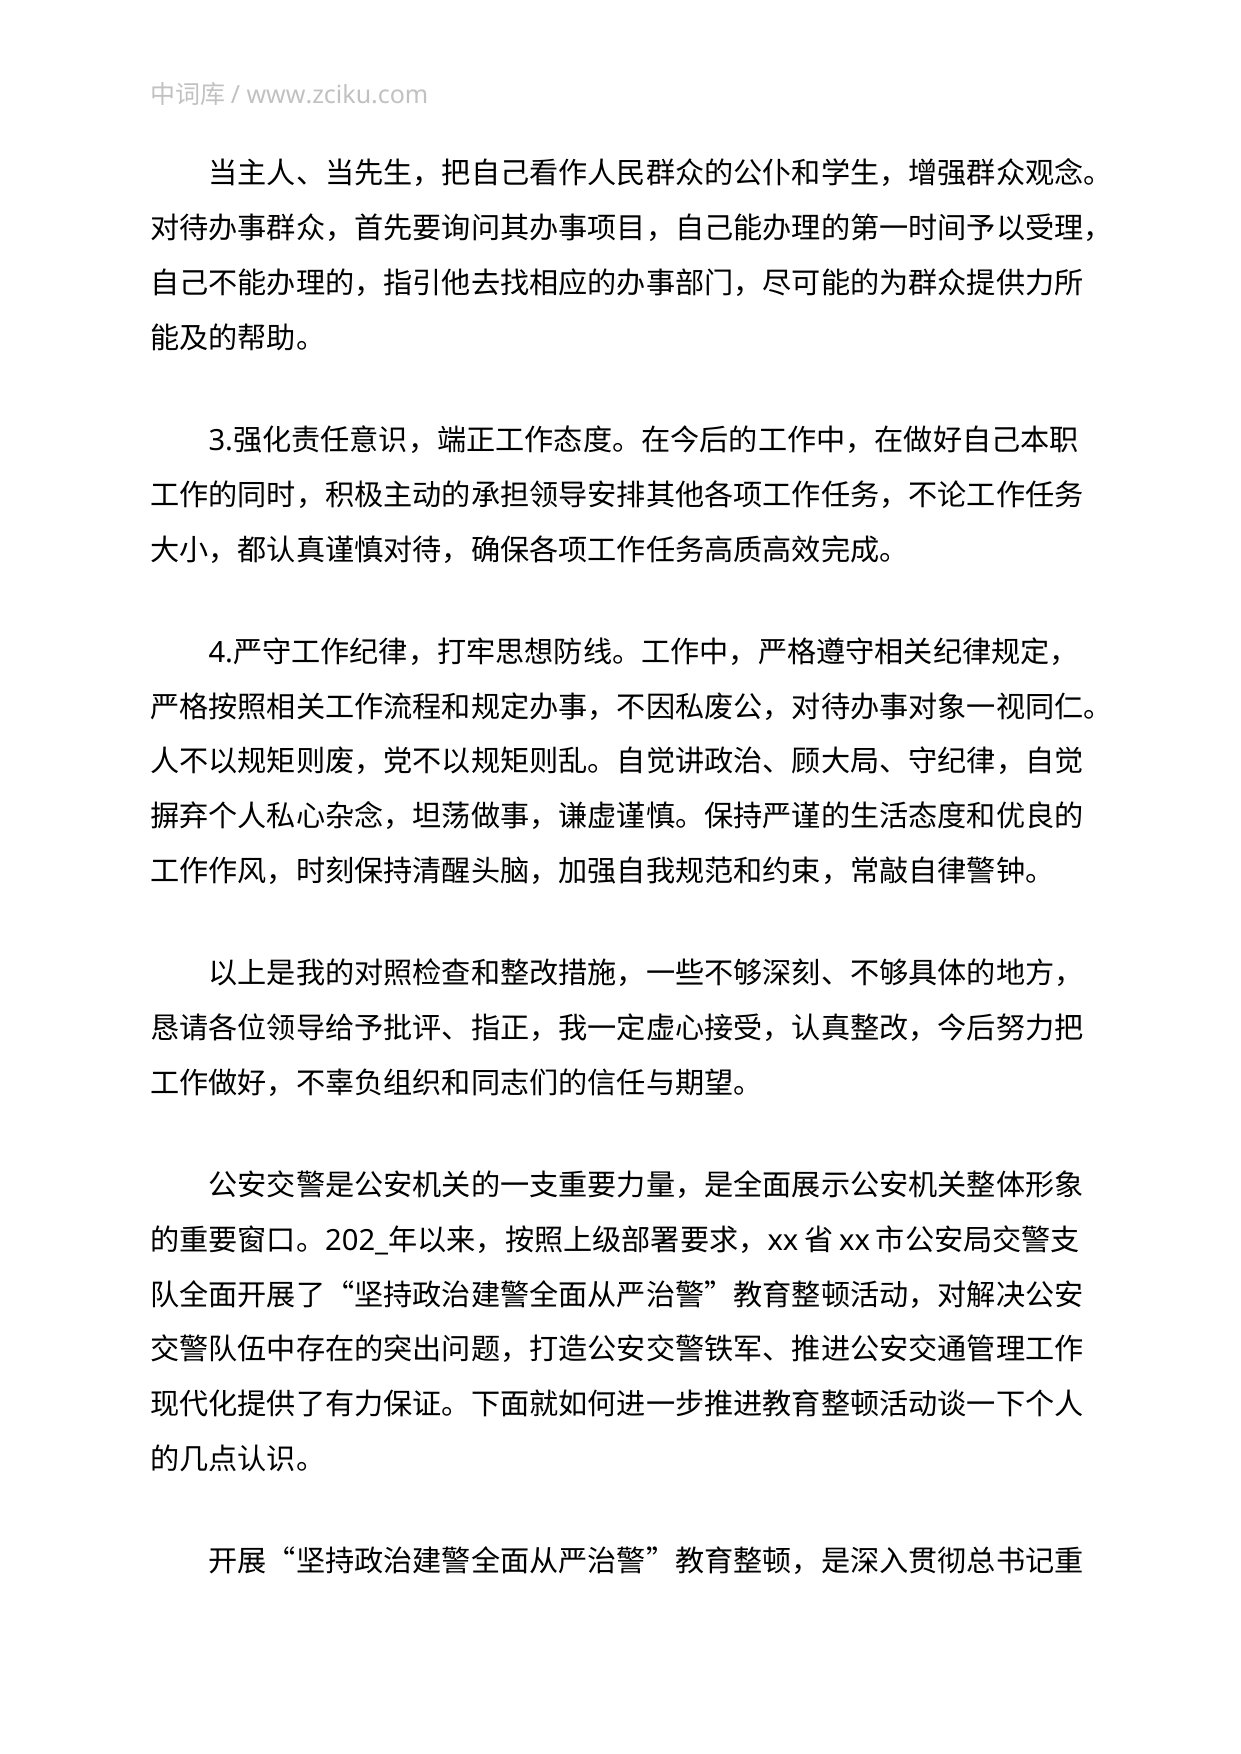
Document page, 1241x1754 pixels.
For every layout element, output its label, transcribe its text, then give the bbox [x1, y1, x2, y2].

text 以上是我的对照检查和整改措施，一些不够深刻、不够具体的地方，恳请各位领导给予批评、指正，我一定虚心接受，认真整改，今后努力把工作做好，不辜负组织和同志们的信任与期望。 [150, 949, 1090, 1102]
text 当主人、当先生，把自己看作人民群众的公仆和学生，增强群众观念。对待办事群众，首先要询问其办事项目，自己能办理的第一时间予以受理，自己不能办理的，指引他去找相应的办事部门，尽可能的为群众提供力所能及的帮助。 [150, 150, 1090, 357]
text 4.严守工作纪律，打牢思想防线。工作中，严格遵守相关纪律规定，严格按照相关工作流程和规定办事，不因私废公，对待办事对象一视同仁。人不以规矩则废，党不以规矩则乱。自觉讲政治、顾大局、守纪律，自觉摒弃个人私心杂念，坦荡做事，谦虚谨慎。保持严谨的生活态度和优良的工作作风，时刻保持清醒头脑，加强自我规范和约束，常敲自律警钟。 [150, 628, 1090, 890]
text 3.强化责任意识，端正工作态度。在今后的工作中，在做好自己本职工作的同时，积极主动的承担领导安排其他各项工作任务，不论工作任务大小，都认真谨慎对待，确保各项工作任务高质高效完成。 [150, 416, 1090, 569]
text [150, 1537, 1090, 1580]
text 公安交警是公安机关的一支重要力量，是全面展示公安机关整体形象的重要窗口。202_年以来，按照上级部署要求，xx省xx市公安局交警支队全面开展了“坚持政治建警全面从严治警”教育整顿活动，对解决公安交警队伍中存在的突出问题，打造公安交警铁军、推进公安交通管理工作现代化提供了有力保证。下面就如何进一步推进教育整顿活动谈一下个人的几点认识。 [150, 1161, 1090, 1478]
